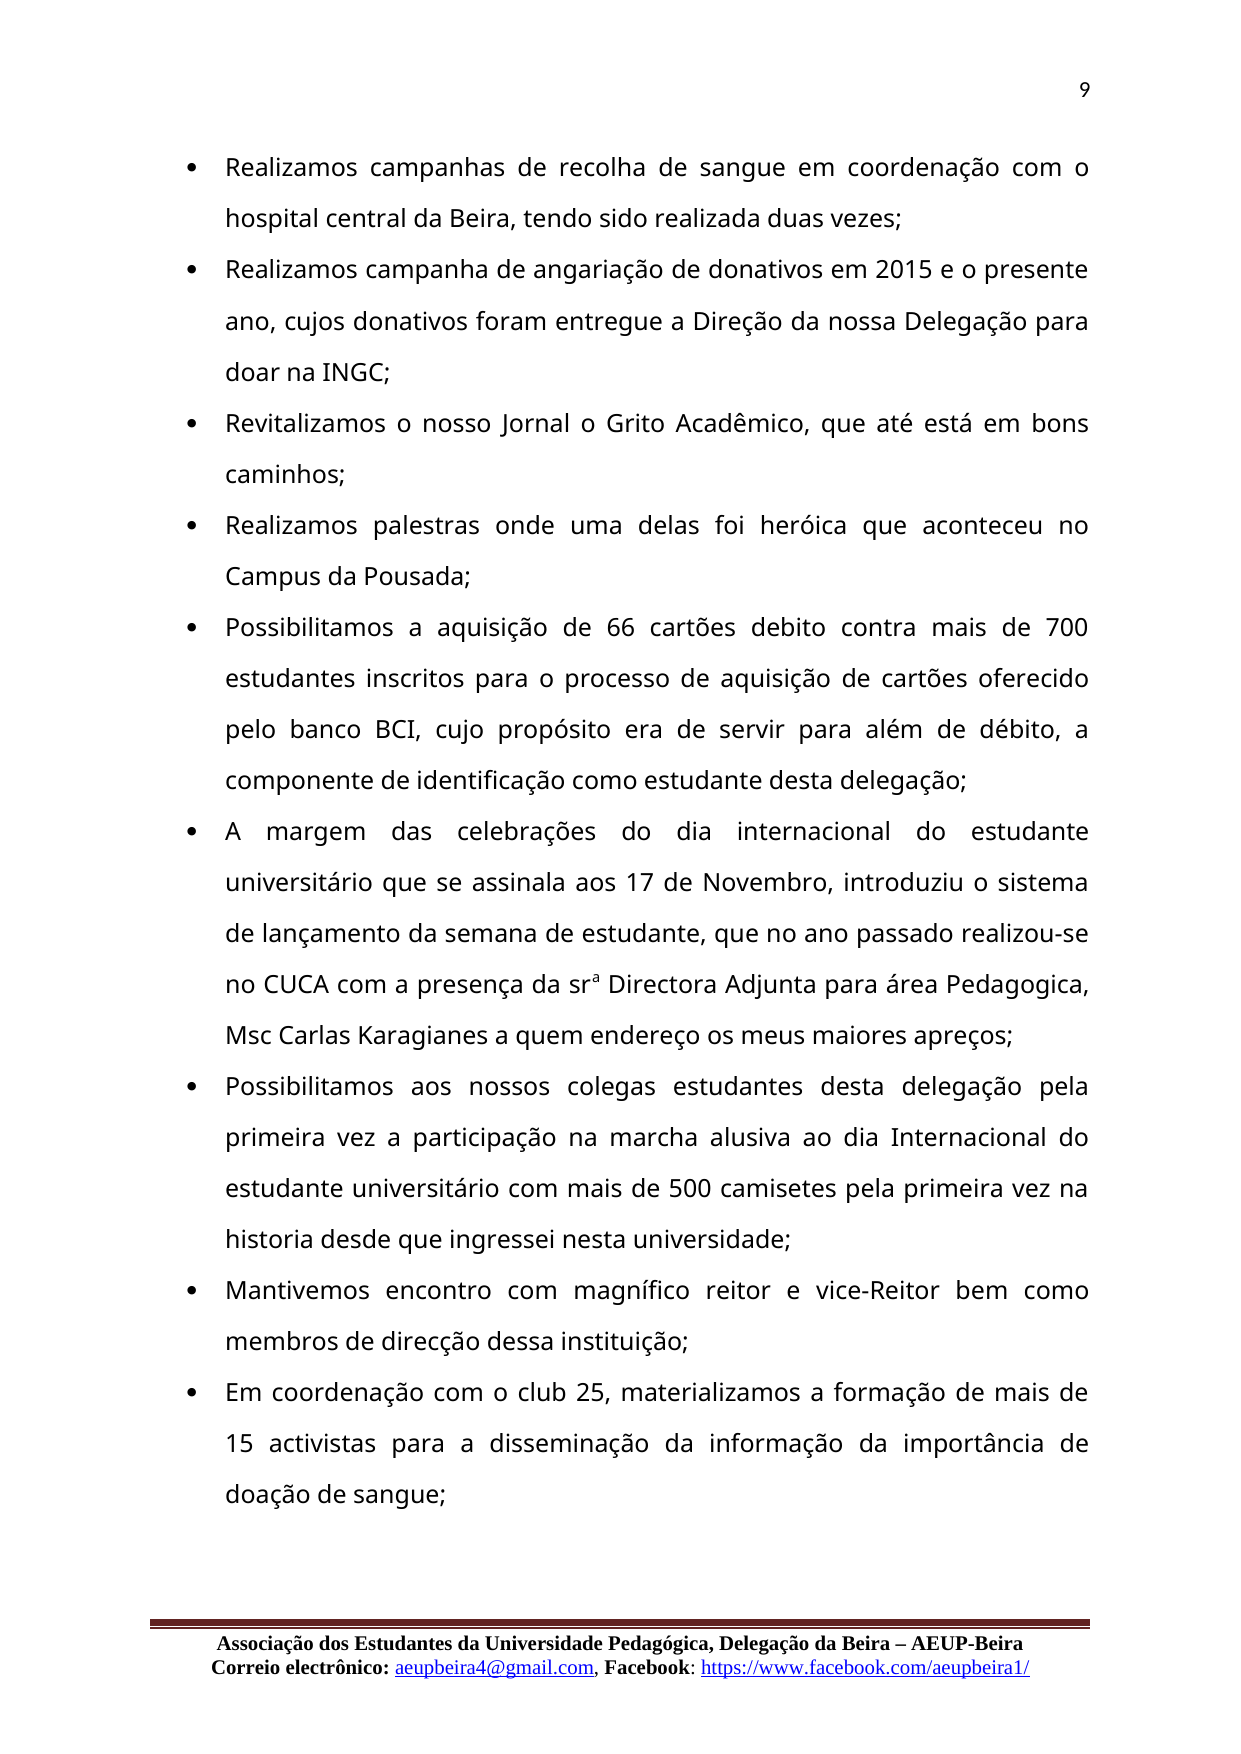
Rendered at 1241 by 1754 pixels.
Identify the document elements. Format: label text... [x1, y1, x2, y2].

list Possibilitamos a aquisição de 66 cartões debito contra mais de 700 estudantes inscritos para o processo de aquisição de cartões oferecido pelo banco BCI, cujo propósito era de servir para além de débito, a componente de identificação como estudante desta delegação; [187, 609, 1090, 797]
list A margem das celebrações do dia internacional do estudante universitário que se assinala aos 17 de Novembro, introduziu o sistema de lançamento da semana de estudante, que no ano passado realizou-se no CUCA com a presença da sra Directora Adjunta para área Pedagogica, Msc Carlas Karagianes a quem endereço os meus maiores apreços; [187, 813, 1090, 1052]
list Em coordenação com o club 25, materializamos a formação de mais de 15 activistas para a disseminação da informação da importância de doação de sangue; [187, 1375, 1090, 1511]
list Realizamos campanha de angariação de donativos em 2015 e o presente ano, cujos donativos foram entregue a Direção da nossa Delegação para doar na INGC; [187, 252, 1090, 388]
list Possibilitamos aos nossos colegas estudantes desta delegação pela primeira vez a participação na marcha alusiva ao dia Internacional do estudante universitário com mais de 500 camisetes pela primeira vez na historia desde que ingressei nesta universidade; [187, 1069, 1090, 1256]
list Mantivemos encontro com magnífico reitor e vice-Reitor bem como membros de direcção dessa instituição; [187, 1273, 1090, 1358]
list Realizamos campanhas de recolha de sangue em coordenação com o hospital central da Beira, tendo sido realizada duas vezes; [187, 150, 1090, 235]
list Revitalizamos o nosso Jornal o Grito Acadêmico, que até está em bons caminhos; [187, 405, 1090, 490]
list Realizamos palestras onde uma delas foi heróica que aconteceu no Campus da Pousada; [187, 507, 1090, 592]
